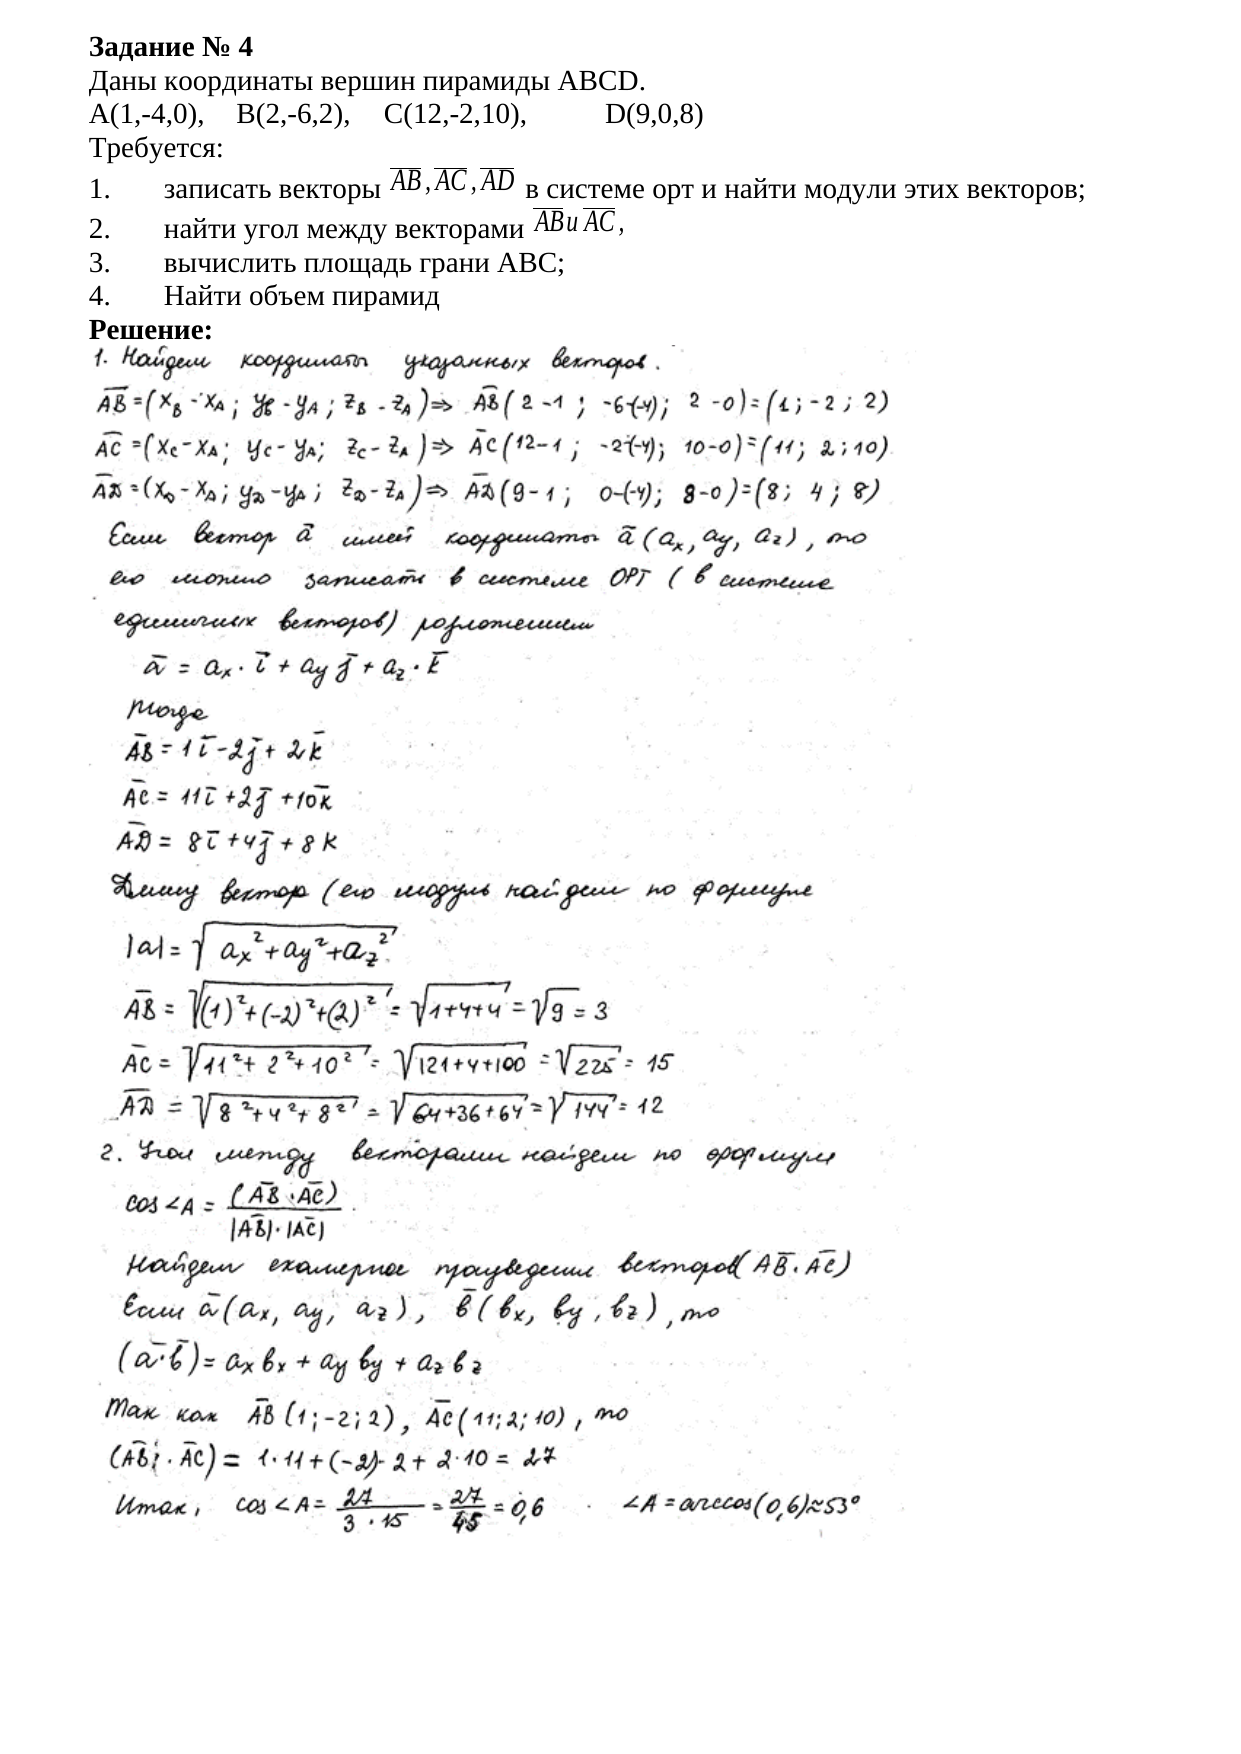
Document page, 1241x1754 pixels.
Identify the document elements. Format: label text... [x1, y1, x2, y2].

text Решение: [89, 312, 1181, 346]
picture [88, 345, 917, 1541]
text A(1,-4,0), B(2,-6,2), C(12,-2,10), D(9,0,8) [89, 97, 1181, 130]
list найти угол между векторами [89, 204, 1181, 245]
text Даны координаты вершин пирамиды ABCD. [89, 63, 1181, 97]
text Задание № 4 [89, 29, 1181, 63]
list записать векторы в системе орт и найти модули этих векторов; [89, 164, 1181, 204]
text Требуется: [89, 130, 1181, 164]
list Найти объем пирамид [89, 278, 1181, 312]
list вычислить площадь грани АВС; [89, 245, 1181, 278]
